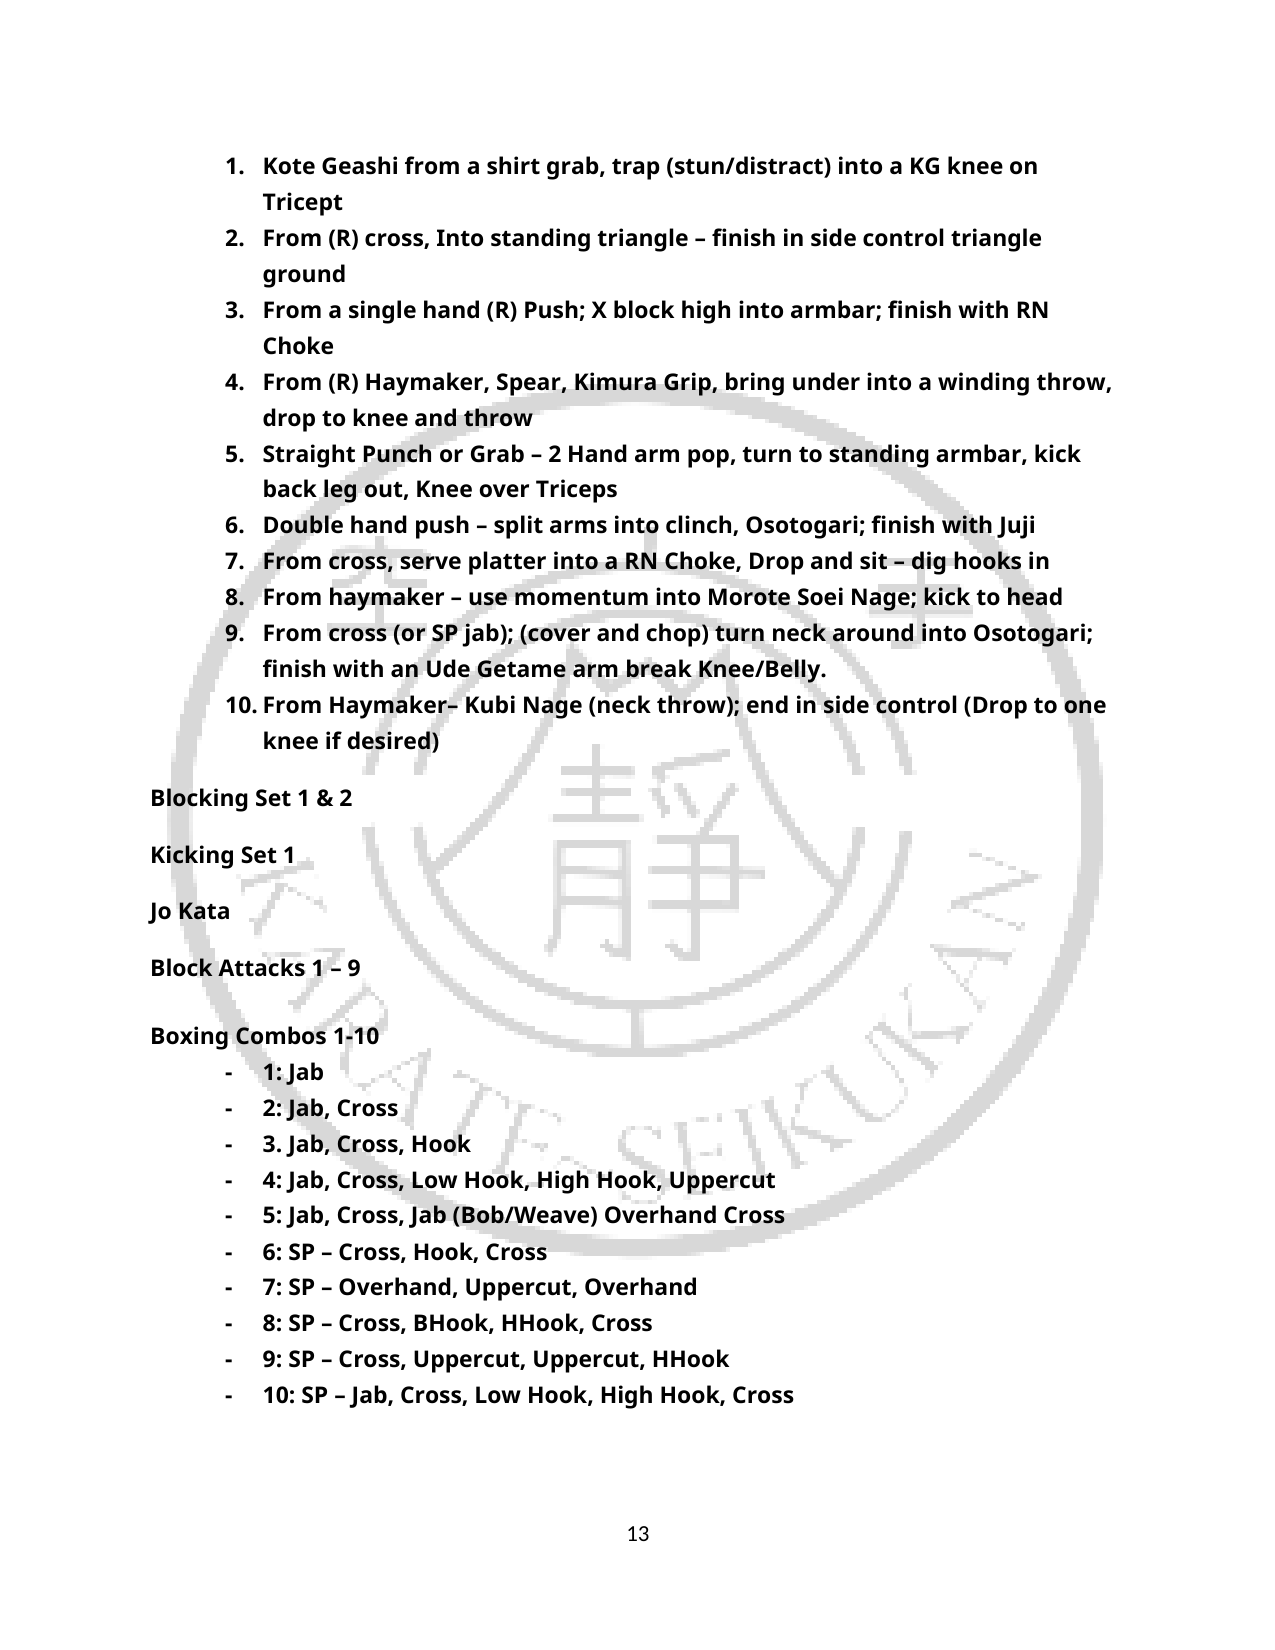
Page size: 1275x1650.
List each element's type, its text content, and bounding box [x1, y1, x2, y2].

list Straight Punch or Grab – 2 Hand arm pop, turn to standing armbar, kick back leg out, Knee over Triceps [225, 437, 1125, 505]
list From Haymaker– Kubi Nage (neck throw); end in side control (Drop to one knee if desired) [225, 689, 1125, 756]
text Kicking Set 1 [150, 838, 1125, 870]
text Block Attacks 1 – 9 [150, 952, 1125, 983]
text Boxing Combos 1-10 [150, 1020, 1125, 1051]
list From cross (or SP jab); (cover and chop) turn neck around into Osotogari; finish with an Ude Getame arm break Knee/Belly. [225, 617, 1125, 684]
list 6: SP – Cross, Hook, Cross [225, 1235, 1125, 1267]
list 5: Jab, Cross, Jab (Bob/Weave) Overhand Cross [225, 1199, 1125, 1231]
list From (R) Haymaker, Spear, Kimura Grip, bring under into a winding throw, drop to knee and throw [225, 366, 1125, 433]
text Blocking Set 1 & 2 [150, 782, 1125, 813]
list From (R) cross, Into standing triangle – finish in side control triangle ground [225, 222, 1125, 289]
list 10: SP – Jab, Cross, Low Hook, High Hook, Cross [225, 1379, 1125, 1410]
list From haymaker – use momentum into Morote Soei Nage; kick to head [225, 581, 1125, 612]
list 3. Jab, Cross, Hook [225, 1128, 1125, 1159]
list 4: Jab, Cross, Low Hook, High Hook, Uppercut [225, 1163, 1125, 1195]
list Kote Geashi from a shirt grab, trap (stun/distract) into a KG knee on Tricept [225, 150, 1125, 217]
text Jo Kata [150, 895, 1125, 927]
list 1: Jab [225, 1056, 1125, 1087]
list 7: SP – Overhand, Uppercut, Overhand [225, 1271, 1125, 1303]
list From cross, serve platter into a RN Choke, Drop and sit – dig hooks in [225, 545, 1125, 577]
list 9: SP – Cross, Uppercut, Uppercut, HHook [225, 1343, 1125, 1374]
list Double hand push – split arms into clinch, Osotogari; finish with Juji [225, 509, 1125, 541]
list From a single hand (R) Push; X block high into armbar; finish with RN Choke [225, 294, 1125, 361]
list 8: SP – Cross, BHook, HHook, Cross [225, 1307, 1125, 1338]
list 2: Jab, Cross [225, 1092, 1125, 1123]
